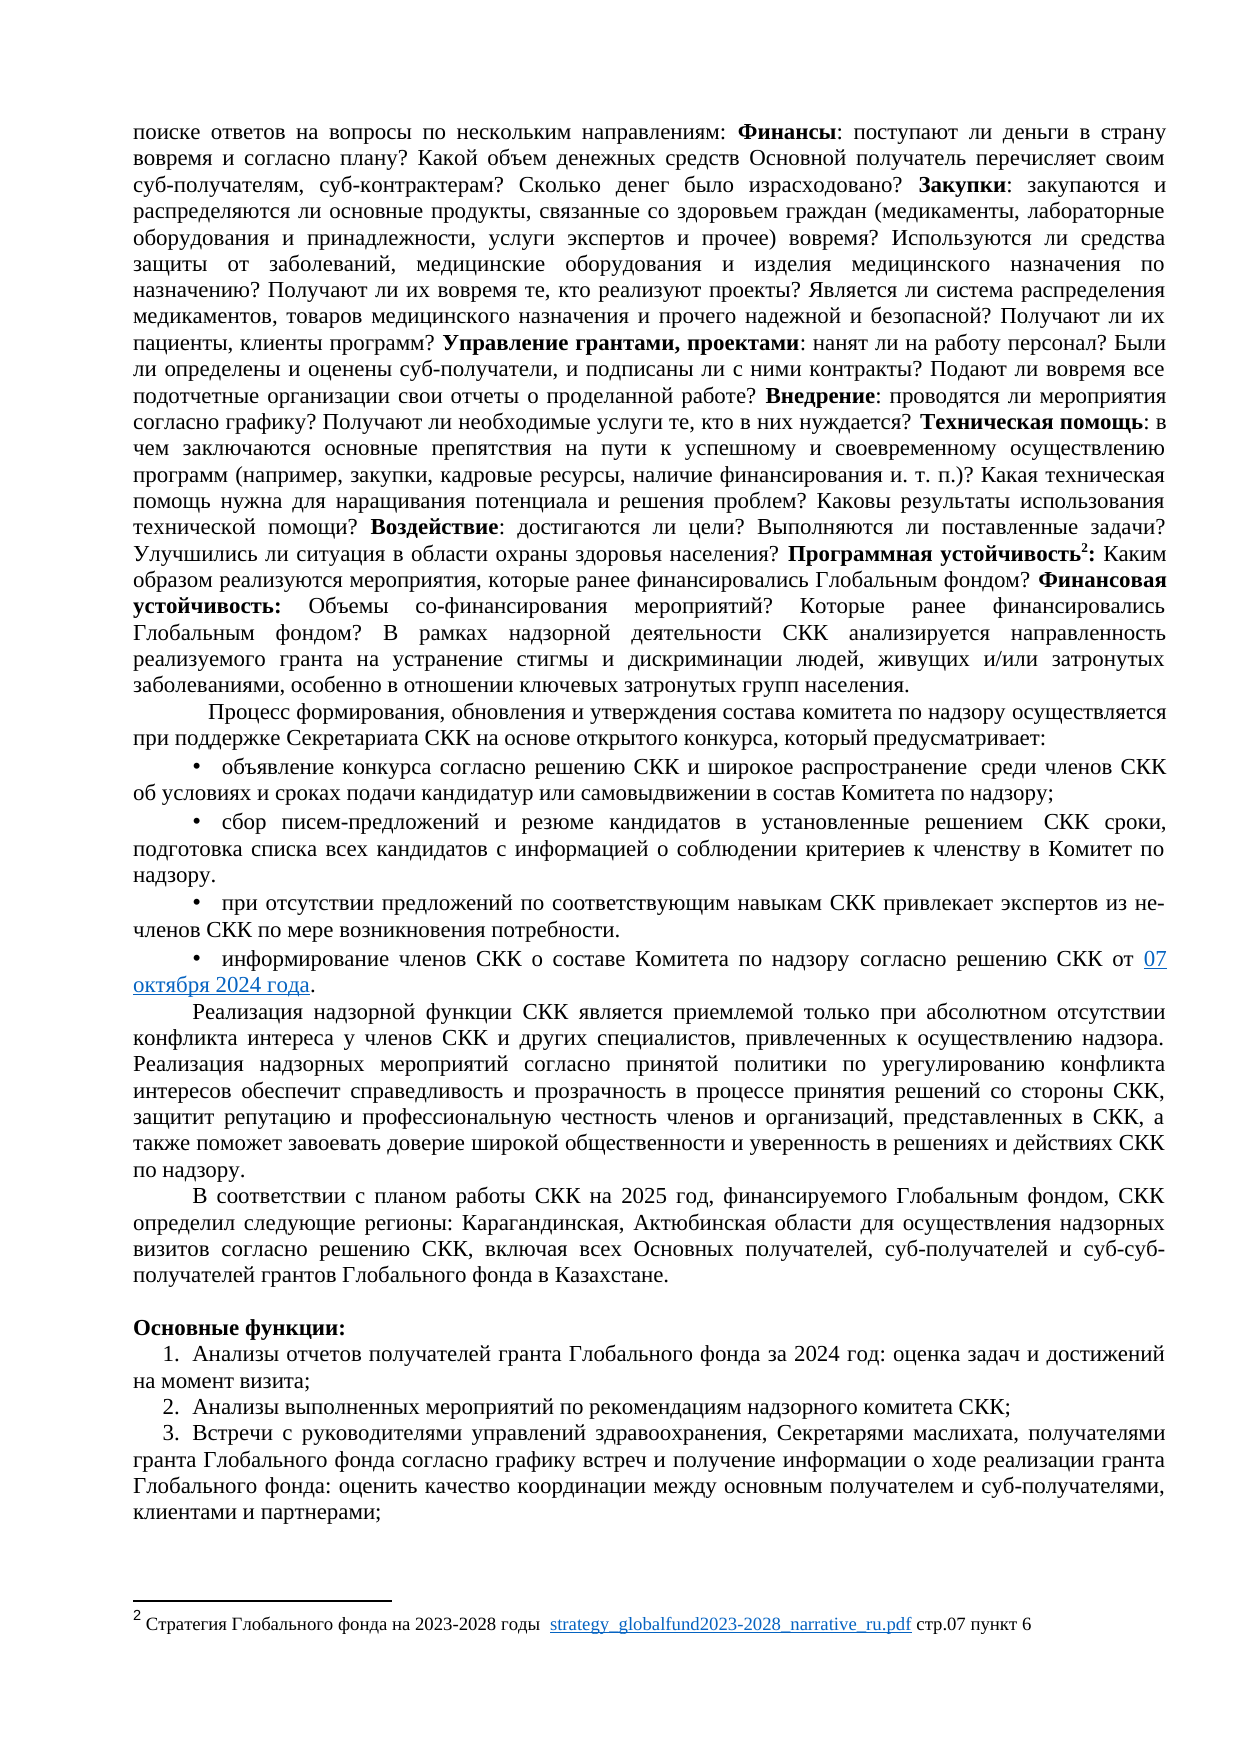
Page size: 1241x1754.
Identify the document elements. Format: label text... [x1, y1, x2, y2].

text В соответствии с планом работы СКК на 2025 год, финансируемого Глобальным фондом, СКК определил следующие регионы: Карагандинская, Актюбинская области для осуществления надзорных визитов согласно решению СКК, включая всех Основных получателей, суб-получателей и суб-суб-получателей грантов Глобального фонда в Казахстане. [133, 1182, 1167, 1288]
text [133, 118, 1167, 698]
text Процесс формирования, обновления и утверждения состава комитета по надзору осуществляется при поддержке Секретариата СКК на основе открытого конкурса, который предусматривает: [133, 698, 1167, 751]
list объявление конкурса согласно решению СКК и широкое распространение среди членов СКК об условиях и сроках подачи кандидатур или самовыдвижении в состав Комитета по надзору; [133, 751, 1167, 806]
list Анализы выполненных мероприятий по рекомендациям надзорного комитета СКК; [133, 1393, 1167, 1419]
list при отсутствии предложений по соответствующим навыкам СКК привлекает экспертов из не-членов СКК по мере возникновения потребности. [133, 887, 1167, 943]
list Анализы отчетов получателей гранта Глобального фонда за 2024 год: оценка задач и достижений на момент визита; [133, 1340, 1167, 1393]
text Реализация надзорной функции СКК является приемлемой только при абсолютном отсутствии конфликта интереса у членов СКК и других специалистов, привлеченных к осуществлению надзора. Реализация надзорных мероприятий согласно принятой политики по урегулированию конфликта интересов обеспечит справедливость и прозрачность в процессе принятия решений со стороны СКК, защитит репутацию и профессиональную честность членов и организаций, представленных в СКК, а также поможет завоевать доверие широкой общественности и уверенность в решениях и действиях СКК по надзору. [133, 998, 1167, 1182]
text Основные функции: [133, 1314, 1167, 1340]
list сбор писем-предложений и резюме кандидатов в установленные решением СКК сроки, подготовка списка всех кандидатов с информацией о соблюдении критериев к членству в Комитет по надзору. [133, 806, 1167, 887]
list информирование членов СКК о составе Комитета по надзору согласно решению СКК от 07 октября 2024 года. [133, 943, 1167, 998]
list Встречи с руководителями управлений здравоохранения, Секретарями маслихата, получателями гранта Глобального фонда согласно графику встреч и получение информации о ходе реализации гранта Глобального фонда: оценить качество координации между основным получателем и суб-получателями, клиентами и партнерами; [133, 1419, 1167, 1525]
